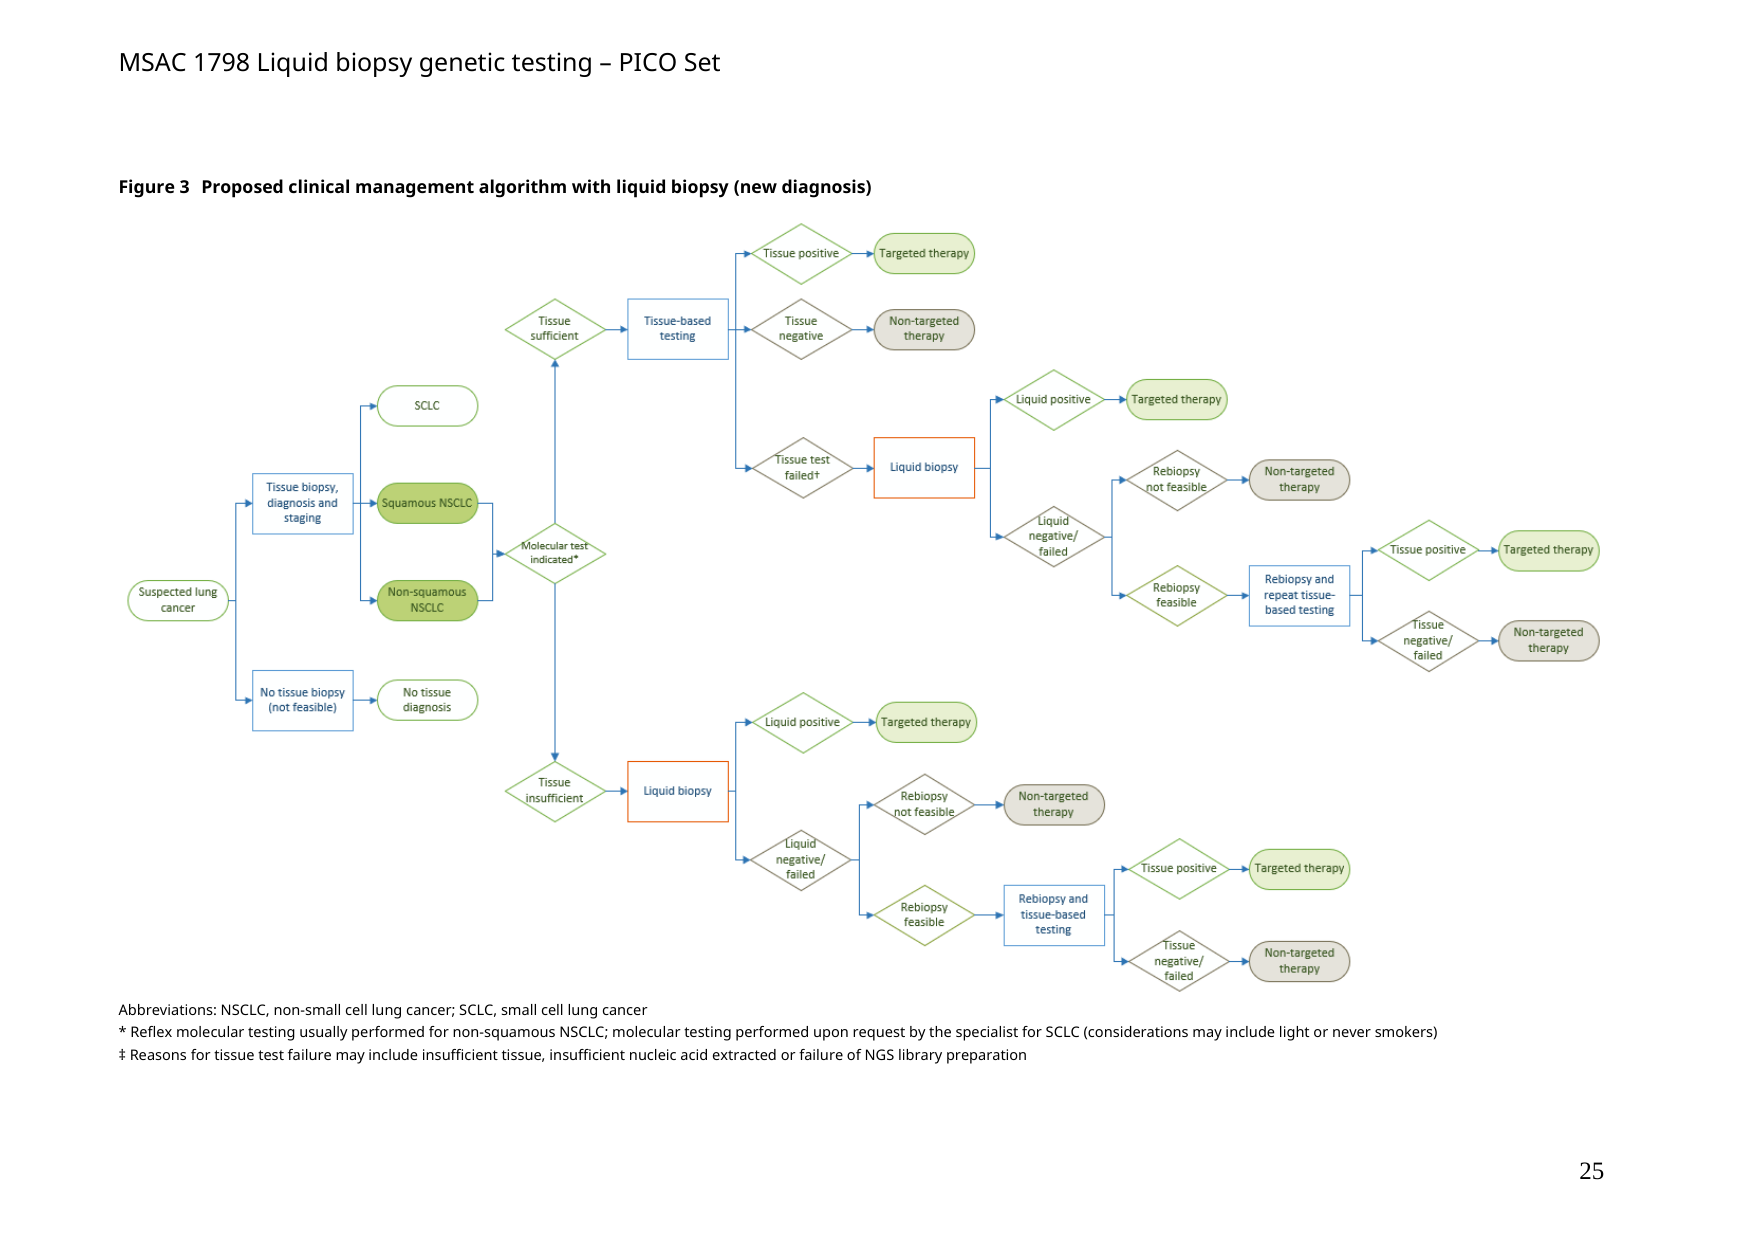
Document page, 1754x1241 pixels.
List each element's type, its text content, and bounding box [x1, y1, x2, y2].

text ‡ Reasons for tissue test failure may include insufficient tissue, insufficient nucleic acid extracted or failure of NGS library preparation [118, 1045, 1604, 1065]
picture [118, 216, 1604, 997]
text Figure 3 Proposed clinical management algorithm with liquid biopsy (new diagnosis) [118, 175, 1604, 199]
text Abbreviations: NSCLC, non-small cell lung cancer; SCLC, small cell lung cancer [118, 999, 1604, 1019]
text * Reflex molecular testing usually performed for non-squamous NSCLC; molecular testing performed upon request by the specialist for SCLC (considerations may include light or never smokers) [118, 1022, 1604, 1042]
